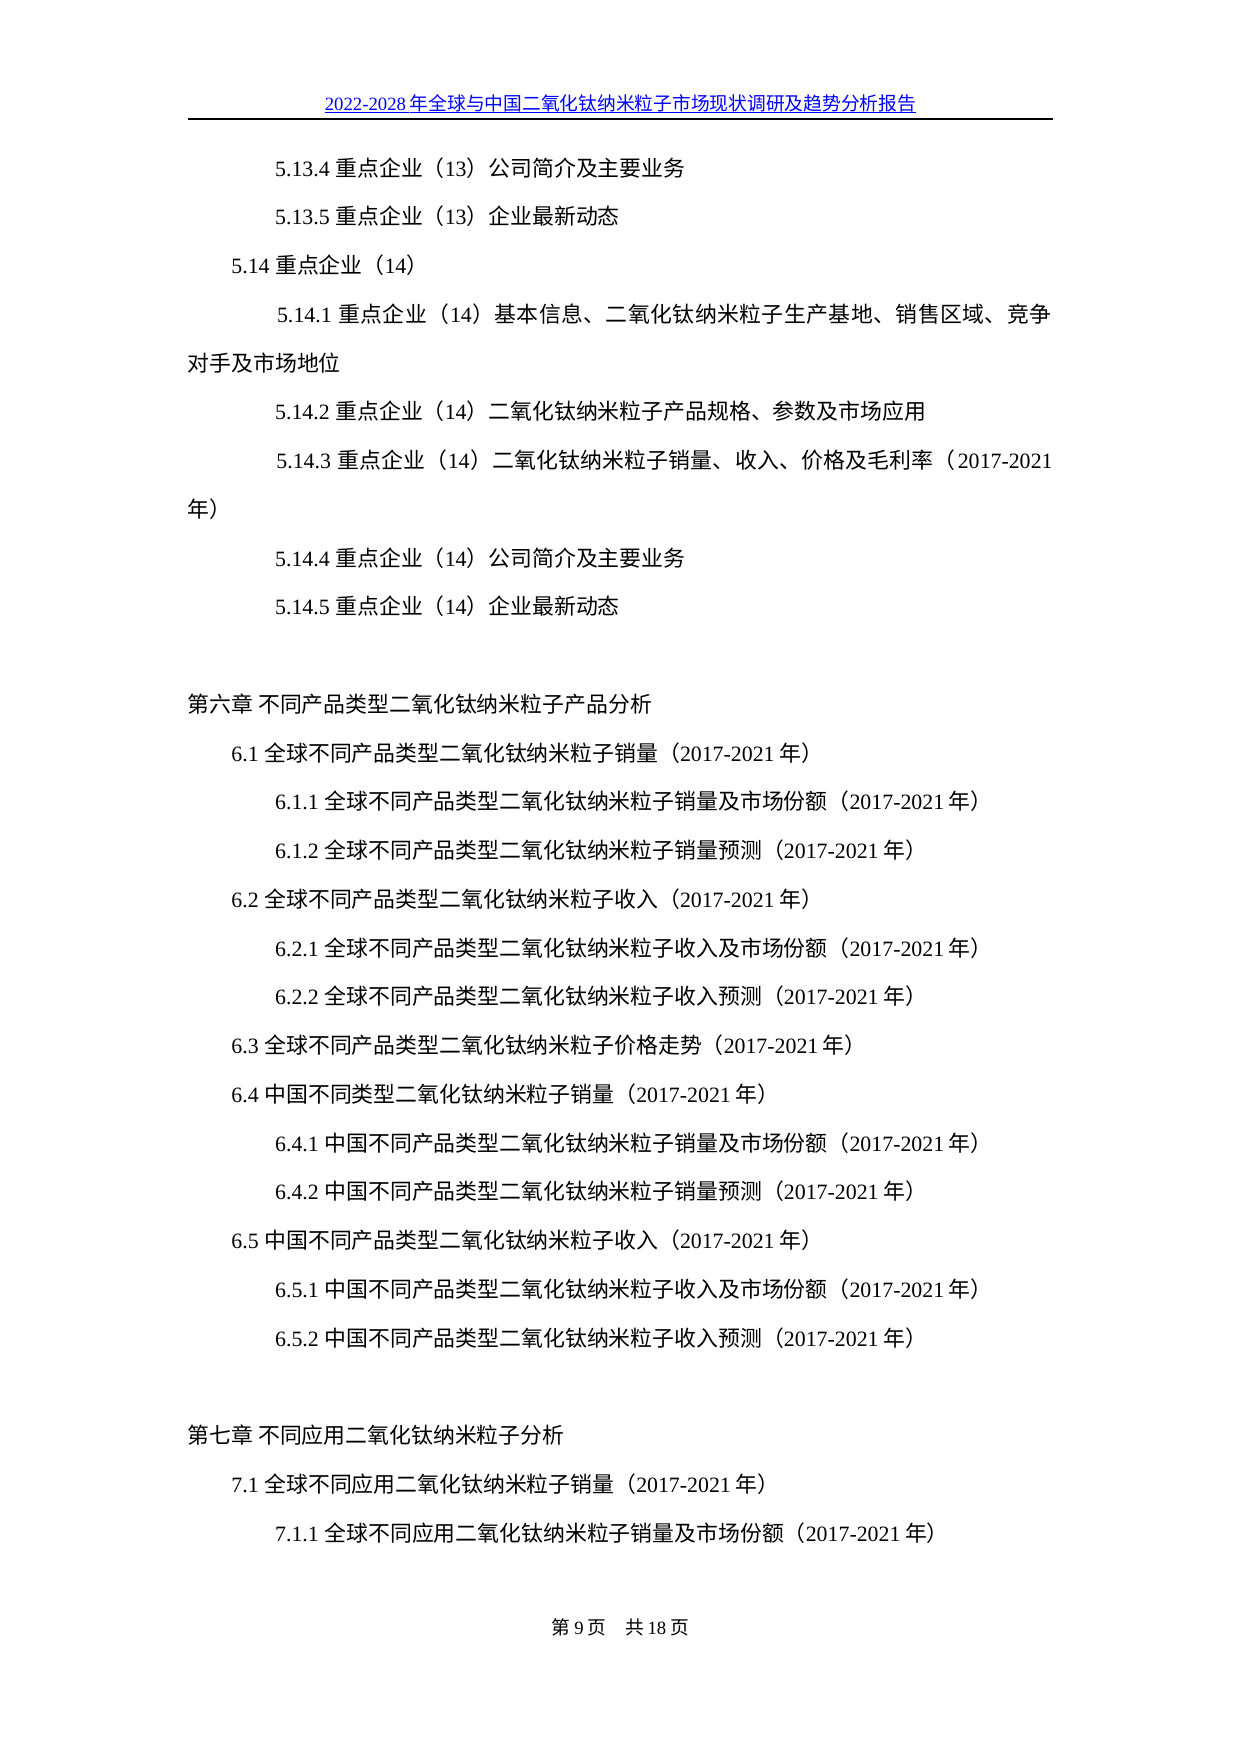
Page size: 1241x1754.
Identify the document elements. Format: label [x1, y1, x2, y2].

text [187, 150, 1053, 1548]
